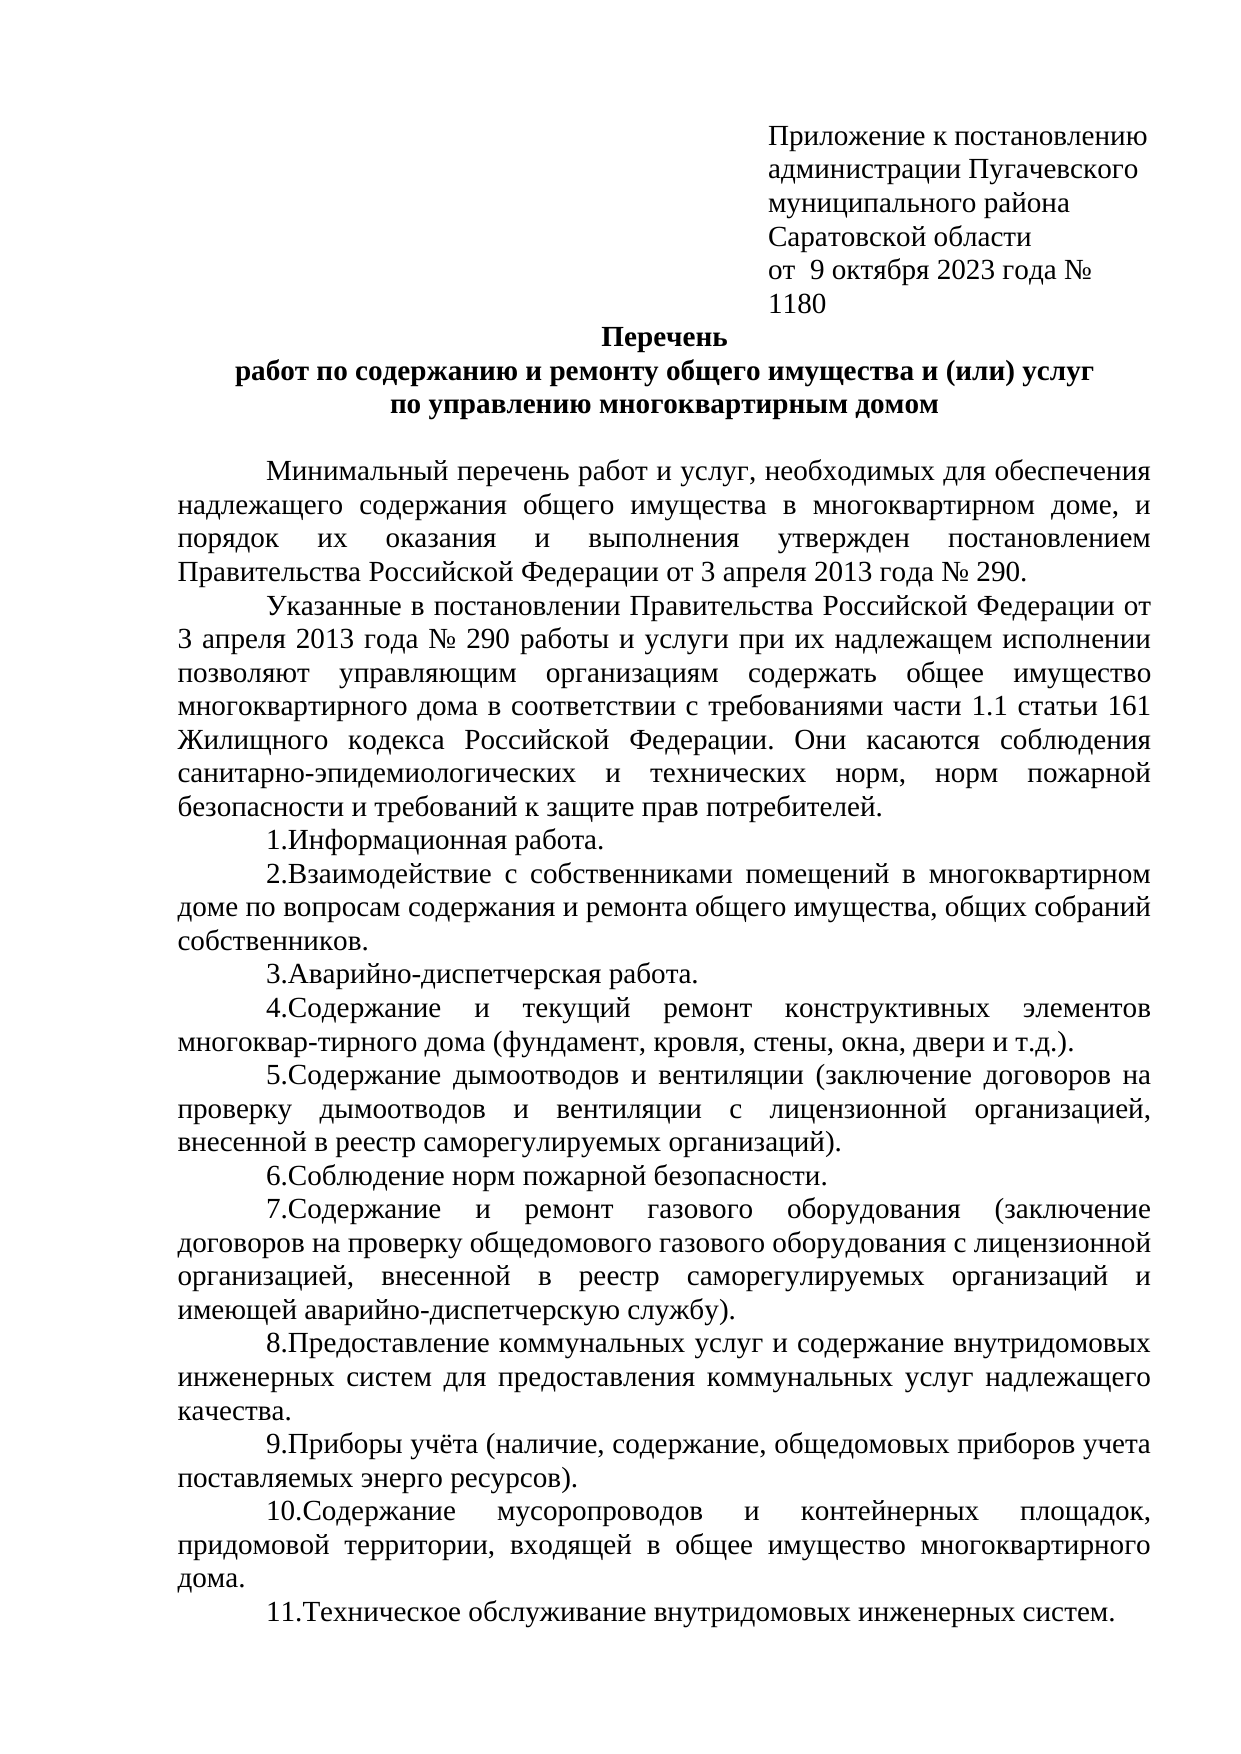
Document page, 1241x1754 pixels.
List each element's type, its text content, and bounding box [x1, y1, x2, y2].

text от 9 октября 2023 года № 1180 [768, 252, 1152, 319]
text 9.Приборы учёта (наличие, содержание, общедомовых приборов учета поставляемых энерго ресурсов). [177, 1426, 1152, 1493]
text Указанные в постановлении Правительства Российской Федерации от 3 апреля 2013 года № 290 работы и услуги при их надлежащем исполнении позволяют управляющим организациям содержать общее имущество многоквартирного дома в соответствии с требованиями части 1.1 статьи 161 Жилищного кодекса Российской Федерации. Они касаются соблюдения санитарно-эпидемиологических и технических норм, норм пожарной безопасности и требований к защите прав потребителей. [177, 588, 1152, 822]
text 11.Техническое обслуживание внутридомовых инженерных систем. [177, 1594, 1152, 1627]
text 2.Взаимодействие с собственниками помещений в многоквартирном доме по вопросам содержания и ремонта общего имущества, общих собраний собственников. [177, 856, 1152, 957]
text 8.Предоставление коммунальных услуг и содержание внутридомовых инженерных систем для предоставления коммунальных услуг надлежащего качества. [177, 1326, 1152, 1426]
text 6.Соблюдение норм пожарной безопасности. [177, 1158, 1152, 1191]
text 4.Содержание и текущий ремонт конструктивных элементов многоквар-тирного дома (фундамент, кровля, стены, окна, двери и т.д.). [177, 990, 1152, 1057]
text 3.Аварийно-диспетчерская работа. [177, 957, 1152, 990]
text 7.Содержание и ремонт газового оборудования (заключение договоров на проверку общедомового газового оборудования с лицензионной организацией, внесенной в реестр саморегулируемых организаций и имеющей аварийно-диспетчерскую службу). [177, 1191, 1152, 1326]
text Саратовской области [768, 219, 1152, 252]
text Перечень [177, 319, 1152, 353]
text 5.Содержание дымоотводов и вентиляции (заключение договоров на проверку дымоотводов и вентиляции с лицензионной организацией, внесенной в реестр саморегулируемых организаций). [177, 1057, 1152, 1158]
text Минимальный перечень работ и услуг, необходимых для обеспечения надлежащего содержания общего имущества в многоквартирном доме, и порядок их оказания и выполнения утвержден постановлением Правительства Российской Федерации от 3 апреля 2013 года № 290. [177, 453, 1152, 588]
text Приложение к постановлению администрации Пугачевского муниципального района [768, 118, 1152, 219]
text работ по содержанию и ремонту общего имущества и (или) услуг [177, 353, 1152, 386]
text 1.Информационная работа. [177, 822, 1152, 856]
text 10.Содержание мусоропроводов и контейнерных площадок, придомовой территории, входящей в общее имущество многоквартирного дома. [177, 1493, 1152, 1594]
text по управлению многоквартирным домом [177, 386, 1152, 420]
